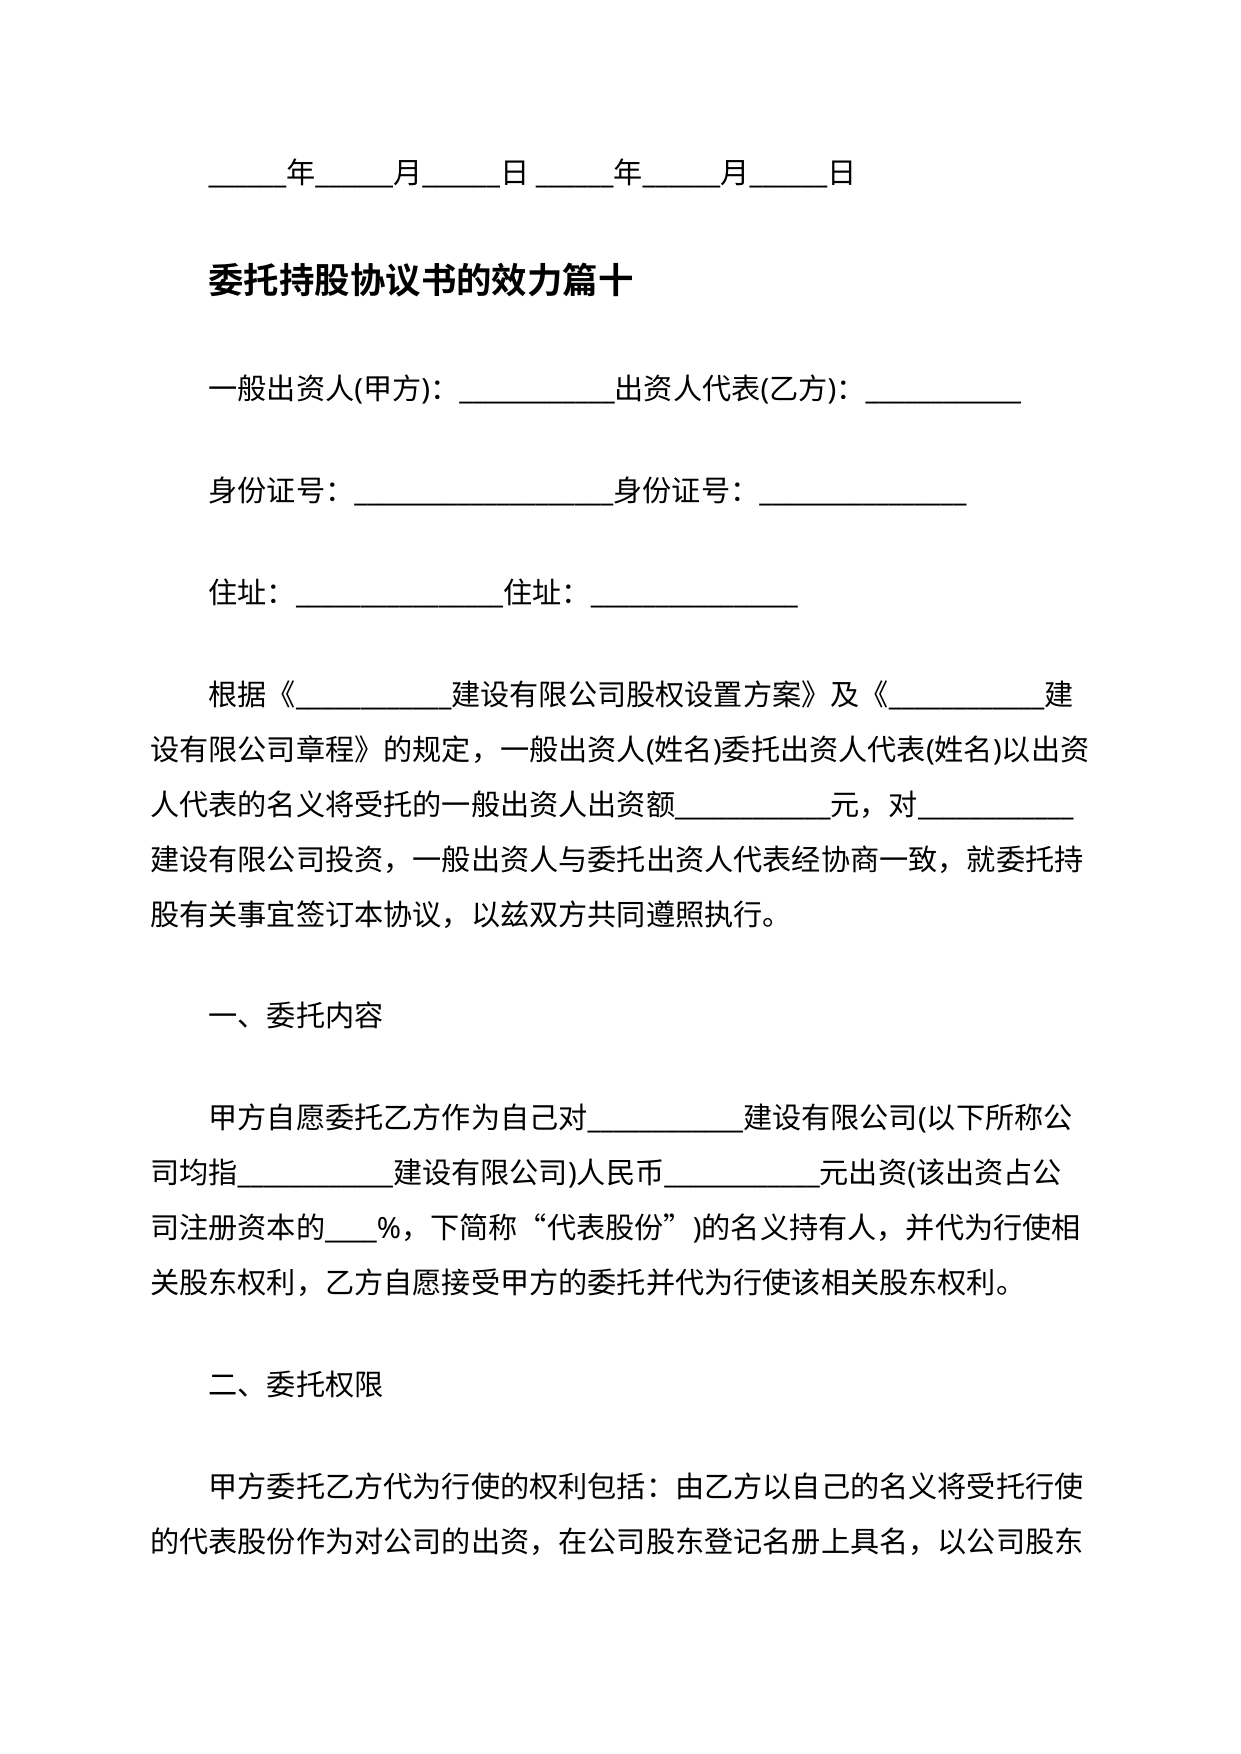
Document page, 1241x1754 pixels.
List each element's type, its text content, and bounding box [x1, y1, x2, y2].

text 二、委托权限 [150, 1362, 1090, 1404]
text 甲方自愿委托乙方作为自己对____________建设有限公司(以下所称公司均指____________建设有限公司)人民币____________元出资(该出资占公司注册资本的____%，下简称“代表股份”)的名义持有人，并代为行使相关股东权利，乙方自愿接受甲方的委托并代为行使该相关股东权利。 [150, 1095, 1090, 1302]
text 一般出资人(甲方)：____________出资人代表(乙方)：____________ [150, 365, 1090, 408]
text 一、委托内容 [150, 993, 1090, 1035]
text 根据《____________建设有限公司股权设置方案》及《____________建设有限公司章程》的规定，一般出资人(姓名)委托出资人代表(姓名)以出资人代表的名义将受托的一般出资人出资额____________元，对____________建设有限公司投资，一般出资人与委托出资人代表经协商一致，就委托持股有关事宜签订本协议，以兹双方共同遵照执行。 [150, 671, 1090, 933]
text 住址：________________住址：________________ [150, 569, 1090, 612]
text 身份证号：____________________身份证号：________________ [150, 467, 1090, 510]
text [150, 1463, 1090, 1561]
text 委托持股协议书的效力篇十 [150, 252, 1090, 303]
text ______年______月______日 ______年______月______日 [150, 150, 1090, 192]
